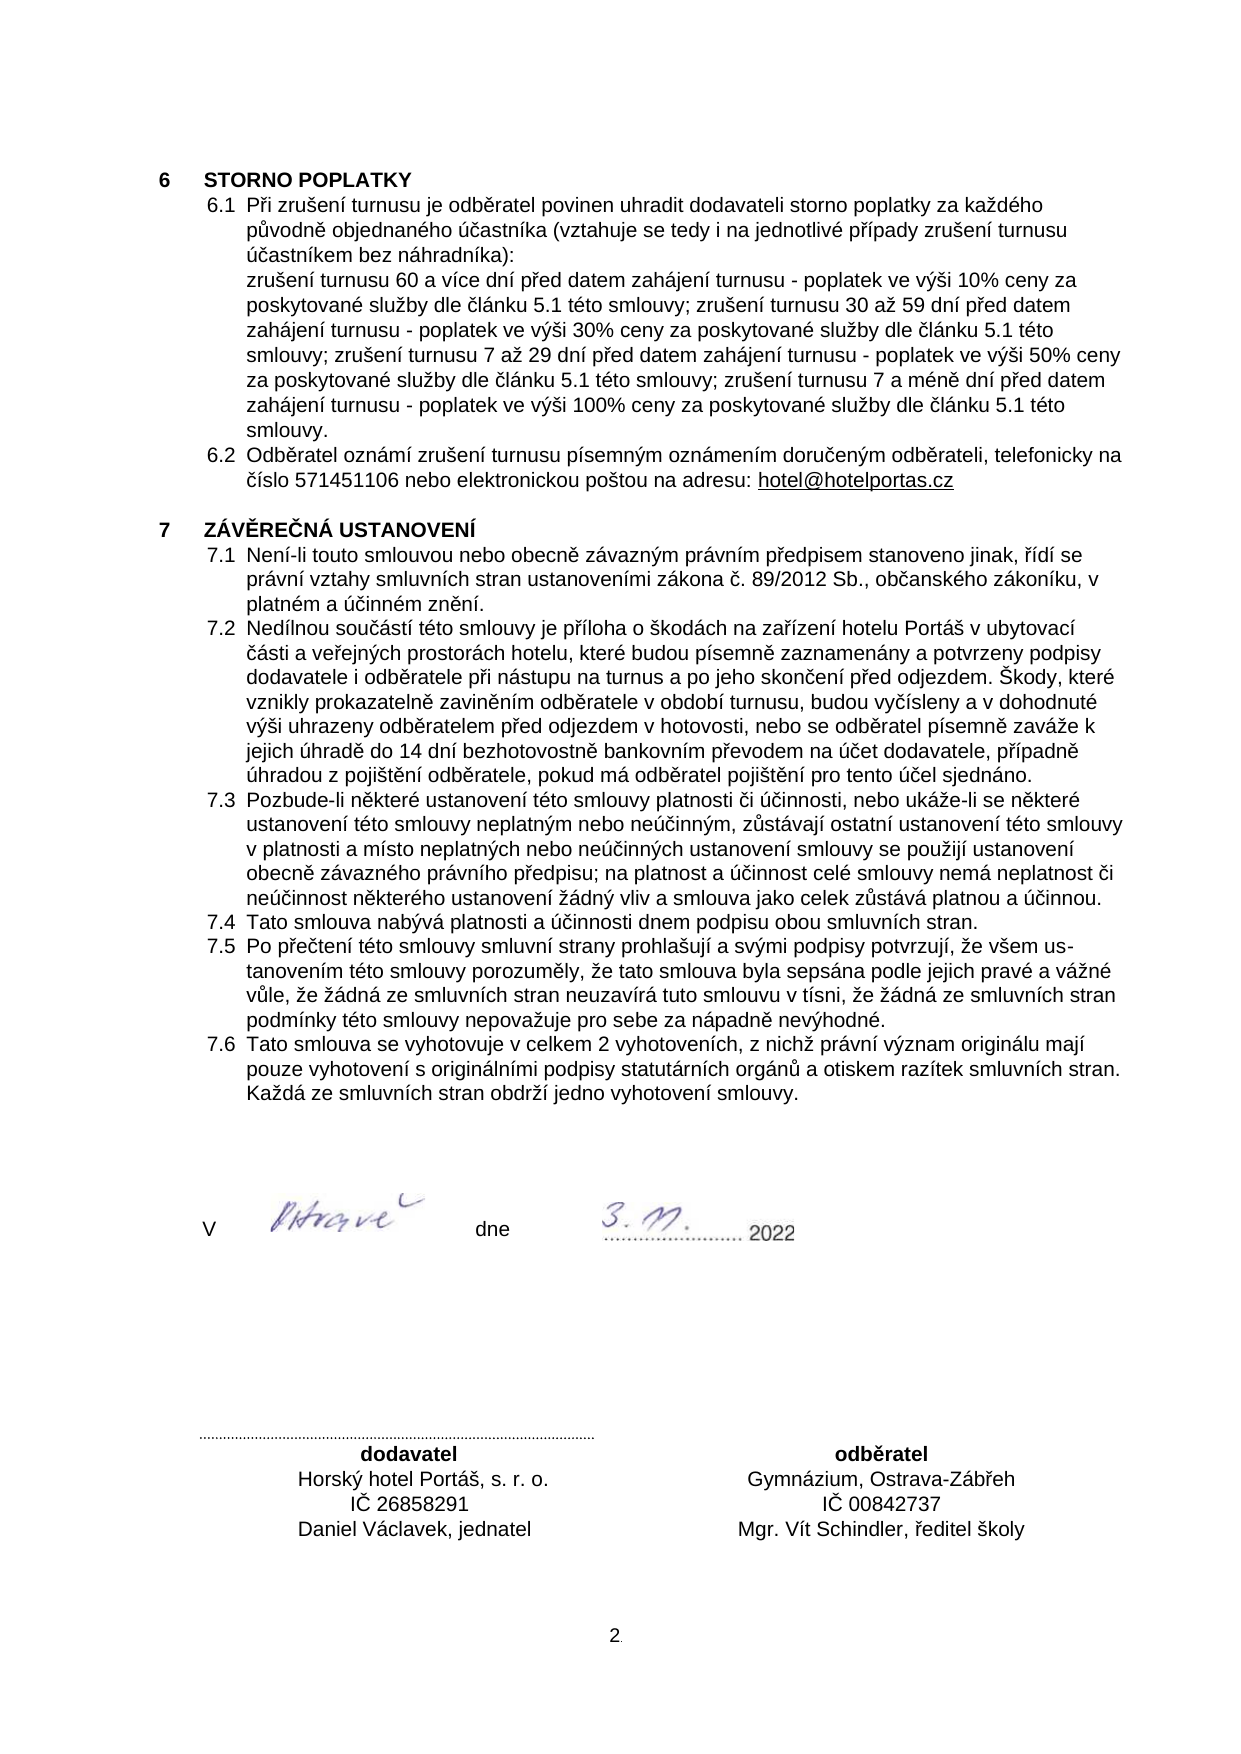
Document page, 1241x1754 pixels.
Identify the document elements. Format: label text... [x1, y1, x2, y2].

subtitle odběratel [738, 1441, 1025, 1466]
text Horský hotel Portáš, s. r. o. IČ 26858291 [298, 1466, 552, 1516]
picture [270, 1193, 426, 1232]
list Po přečtení této smlouvy smluvní strany prohlašují a svými podpisy potvrzují, že všem ustanovením této smlouvy porozuměly, že tato smlouva byla sepsána podle jejich pravé a vážné vůle, že žádná ze smluvních stran neuzavírá tuto smlouvu v tísni, že žádná ze smluvních stran podmínky této smlouvy nepovažuje pro sebe za nápadně nevýhodné. [207, 934, 1124, 1032]
list Tato smlouva se vyhotovuje v celkem 2 vyhotoveních, z nichž právní význam originálu mají pouze vyhotovení s originálními podpisy statutárních orgánů a otiskem razítek smluvních stran. Každá ze smluvních stran obdrží jedno vyhotovení smlouvy. [207, 1032, 1124, 1106]
subtitle STORNO POPLATKY [159, 168, 1124, 193]
list Odběratel oznámí zrušení turnusu písemným oznámením doručeným odběrateli, telefonicky na číslo 571451106 nebo elektronickou poštou na adresu: hotel@hotelportas.cz [207, 443, 1124, 493]
subtitle dodavatel [360, 1441, 552, 1466]
picture [602, 1202, 795, 1241]
list Tato smlouva nabývá platnosti a účinnosti dnem podpisu obou smluvních stran. [207, 910, 1124, 934]
list Pozbude-li některé ustanovení této smlouvy platnosti či účinnosti, nebo ukáže-li se některé ustanovení této smlouvy neplatným nebo neúčinným, zůstávají ostatní ustanovení této smlouvy v platnosti a místo neplatných nebo neúčinných ustanovení smlouvy se použijí ustanovení obecně závazného právního předpisu; na platnost a účinnost celé smlouvy nemá neplatnost či neúčinnost některého ustanovení žádný vliv a smlouva jako celek zůstává platnou a účinnou. [207, 787, 1124, 910]
text dne [475, 1218, 510, 1241]
text 2. [609, 1625, 623, 1647]
subtitle ZÁVĚREČNÁ USTANOVENÍ [159, 518, 1124, 543]
text V [202, 1220, 216, 1241]
text Daniel Václavek, jednatel [298, 1516, 552, 1541]
list Při zrušení turnusu je odběratel povinen uhradit dodavateli storno poplatky za každého původně objednaného účastníka (vztahuje se tedy i na jednotlivé případy zrušení turnusu účastníkem bez náhradníka): [207, 193, 1124, 268]
list Není-li touto smlouvou nebo obecně závazným právním předpisem stanoveno jinak, řídí se právní vztahy smluvních stran ustanoveními zákona č. 89/2012 Sb., občanského zákoníku, v platném a účinném znění. [207, 543, 1124, 616]
list Nedílnou součástí této smlouvy je příloha o škodách na zařízení hotelu Portáš v ubytovací části a veřejných prostorách hotelu, které budou písemně zaznamenány a potvrzeny podpisy dodavatele i odběratele při nástupu na turnus a po jeho skončení před odjezdem. Škody, které vznikly prokazatelně zaviněním odběratele v období turnusu, budou vyčísleny a v dohodnuté výši uhrazeny odběratelem před odjezdem v hotovosti, nebo se odběratel písemně zaváže k jejich úhradě do 14 dní bezhotovostně bankovním převodem na účet dodavatele, případně úhradou z pojištění odběratele, pokud má odběratel pojištění pro tento účel sjednáno. [207, 616, 1124, 787]
text zrušení turnusu 60 a více dní před datem zahájení turnusu - poplatek ve výši 10% ceny za poskytované služby dle článku 5.1 této smlouvy; zrušení turnusu 30 až 59 dní před datem zahájení turnusu - poplatek ve výši 30% ceny za poskytované služby dle článku 5.1 této smlouvy; zrušení turnusu 7 až 29 dní před datem zahájení turnusu - poplatek ve výši 50% ceny za poskytované služby dle článku 5.1 této smlouvy; zrušení turnusu 7 a méně dní před datem zahájení turnusu - poplatek ve výši 100% ceny za poskytované služby dle článku 5.1 této smlouvy. [246, 268, 1124, 443]
text Gymnázium, Ostrava-Zábřeh IČ 00842737 [738, 1466, 1025, 1516]
text Mgr. Vít Schindler, ředitel školy [738, 1516, 1025, 1541]
